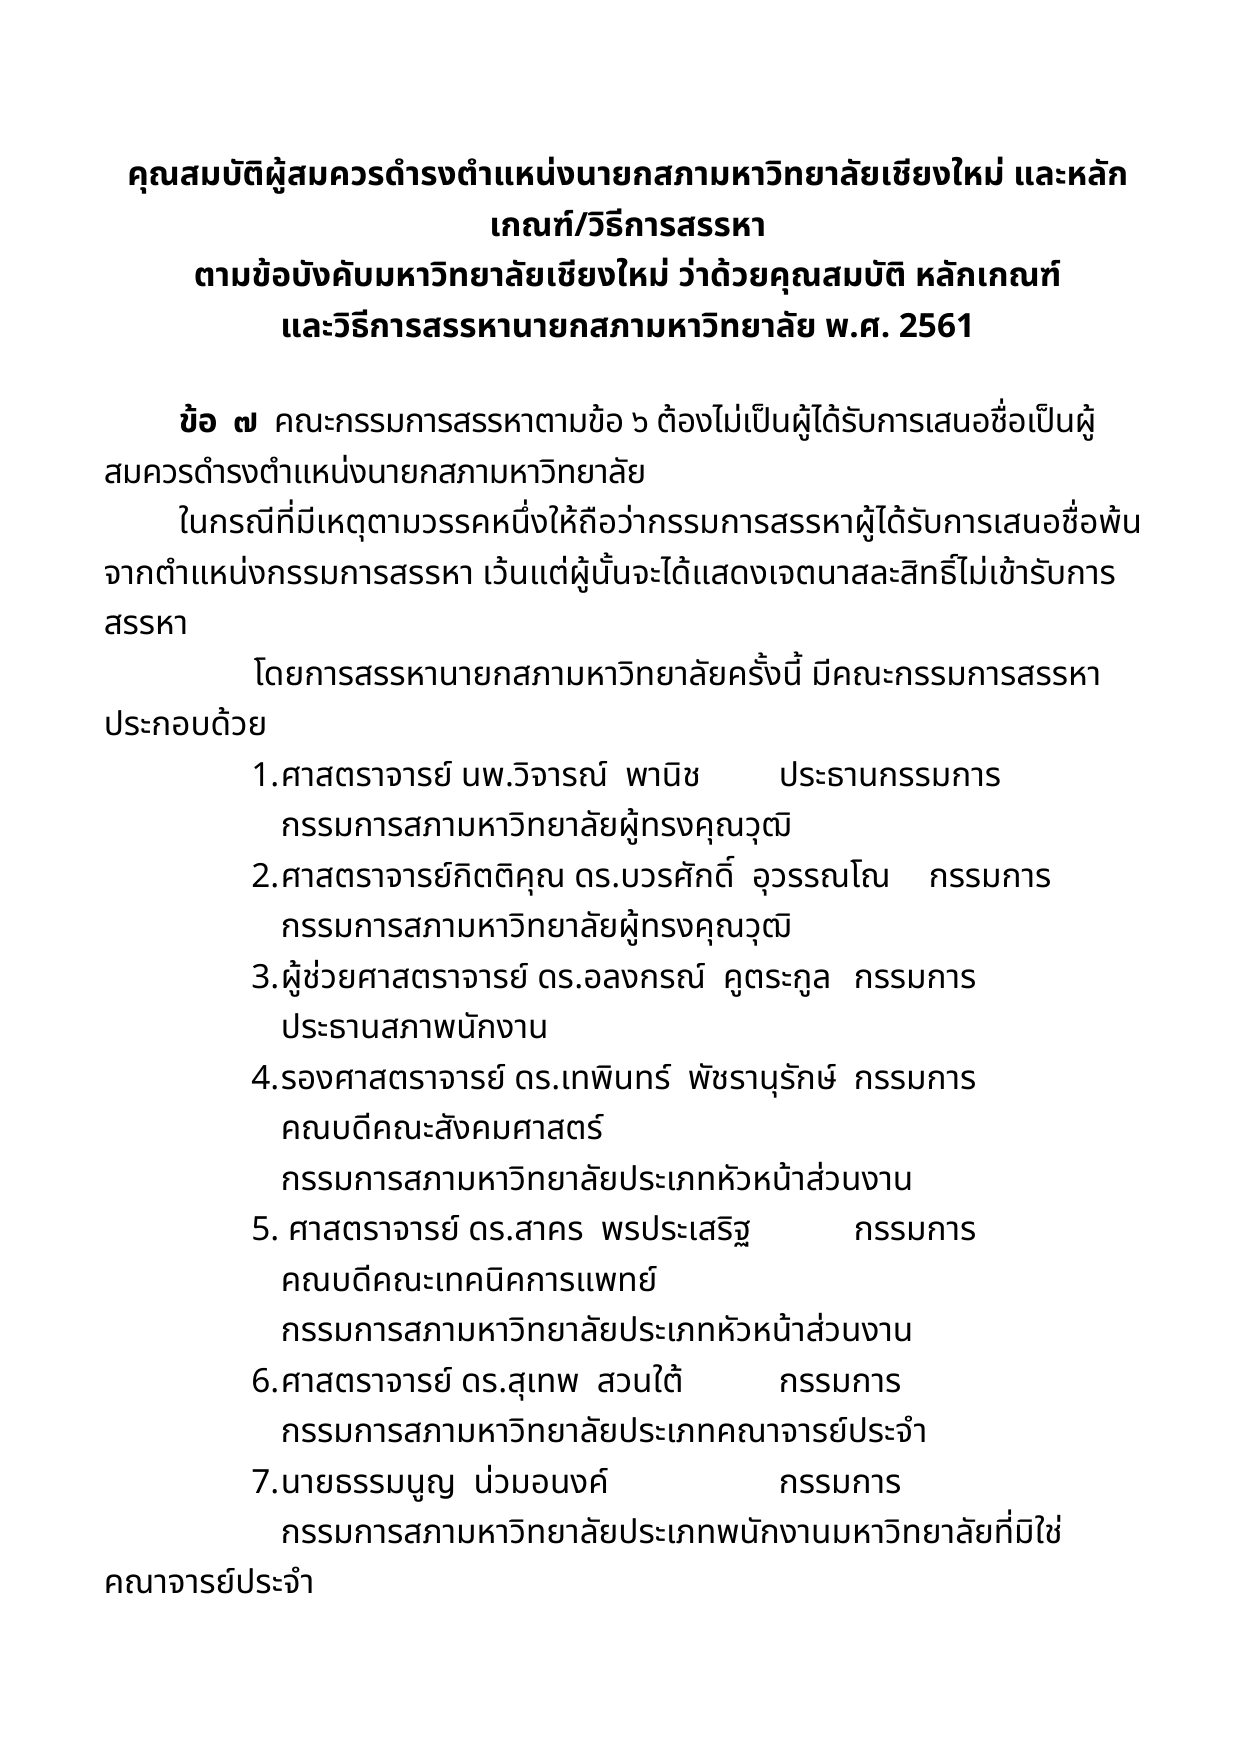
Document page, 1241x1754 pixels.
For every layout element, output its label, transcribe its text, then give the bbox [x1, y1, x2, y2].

text ตามข้อบังคับมหาวิทยาลัยเชียงใหม่ ว่าด้วยคุณสมบัติ หลักเกณฑ์ [103, 251, 1152, 301]
text คุณสมบัติผู้สมควรดำรงตำแหน่งนายกสภามหาวิทยาลัยเชียงใหม่ และหลักเกณฑ์/วิธีการสรรหา [103, 150, 1152, 251]
text ในกรณีที่มีเหตุตามวรรคหนึ่งให้ถือว่ากรรมการสรรหาผู้ได้รับการเสนอชื่อพ้นจากตำแหน่งกรรมการสรรหา เว้นแต่ผู้นั้นจะได้แสดงเจตนาสละสิทธิ์ไม่เข้ารับการสรรหา [103, 498, 1152, 649]
text และวิธีการสรรหานายกสภามหาวิทยาลัย พ.ศ. 2561 [103, 301, 1152, 352]
text 3. ผู้ช่วยศาสตราจารย์ ดร.อลงกรณ์ คูตระกูล กรรมการ [103, 952, 1152, 1003]
text 1. ศาสตราจารย์ นพ.วิจารณ์ พานิช ประธานกรรมการ [103, 750, 1152, 801]
text คณบดีคณะสังคมศาสตร์ [103, 1104, 1152, 1154]
text กรรมการสภามหาวิทยาลัยผู้ทรงคุณวุฒิ [103, 801, 1152, 851]
text โดยการสรรหานายกสภามหาวิทยาลัยครั้งนี้ มีคณะกรรมการสรรหาประกอบด้วย [103, 649, 1152, 750]
text ประธานสภาพนักงาน [103, 1003, 1152, 1053]
text 6. ศาสตราจารย์ ดร.สุเทพ สวนใต้ กรรมการ [103, 1356, 1152, 1407]
text 7. นายธรรมนูญ น่วมอนงค์ กรรมการ [103, 1457, 1152, 1508]
text 5. ศาสตราจารย์ ดร.สาคร พรประเสริฐ กรรมการ [103, 1205, 1152, 1256]
text กรรมการสภามหาวิทยาลัยผู้ทรงคุณวุฒิ [103, 902, 1152, 952]
text กรรมการสภามหาวิทยาลัยประเภทหัวหน้าส่วนงาน [103, 1306, 1152, 1356]
text กรรมการสภามหาวิทยาลัยประเภทหัวหน้าส่วนงาน [103, 1154, 1152, 1205]
text คณบดีคณะเทคนิคการแพทย์ [103, 1256, 1152, 1306]
text ข้อ ๗ คณะกรรมการสรรหาตามข้อ ๖ ต้องไม่เป็นผู้ได้รับการเสนอชื่อเป็นผู้สมควรดำรงตำแหน่งนายกสภามหาวิทยาลัย [103, 397, 1181, 498]
text กรรมการสภามหาวิทยาลัยประเภทพนักงานมหาวิทยาลัยที่มิใช่คณาจารย์ประจำ [103, 1508, 1152, 1609]
text 2. ศาสตราจารย์กิตติคุณ ดร.บวรศักดิ์ อุวรรณโณ กรรมการ [103, 851, 1152, 902]
text กรรมการสภามหาวิทยาลัยประเภทคณาจารย์ประจำ [103, 1407, 1152, 1457]
text 4. รองศาสตราจารย์ ดร.เทพินทร์ พัชรานุรักษ์ กรรมการ [103, 1053, 1152, 1104]
